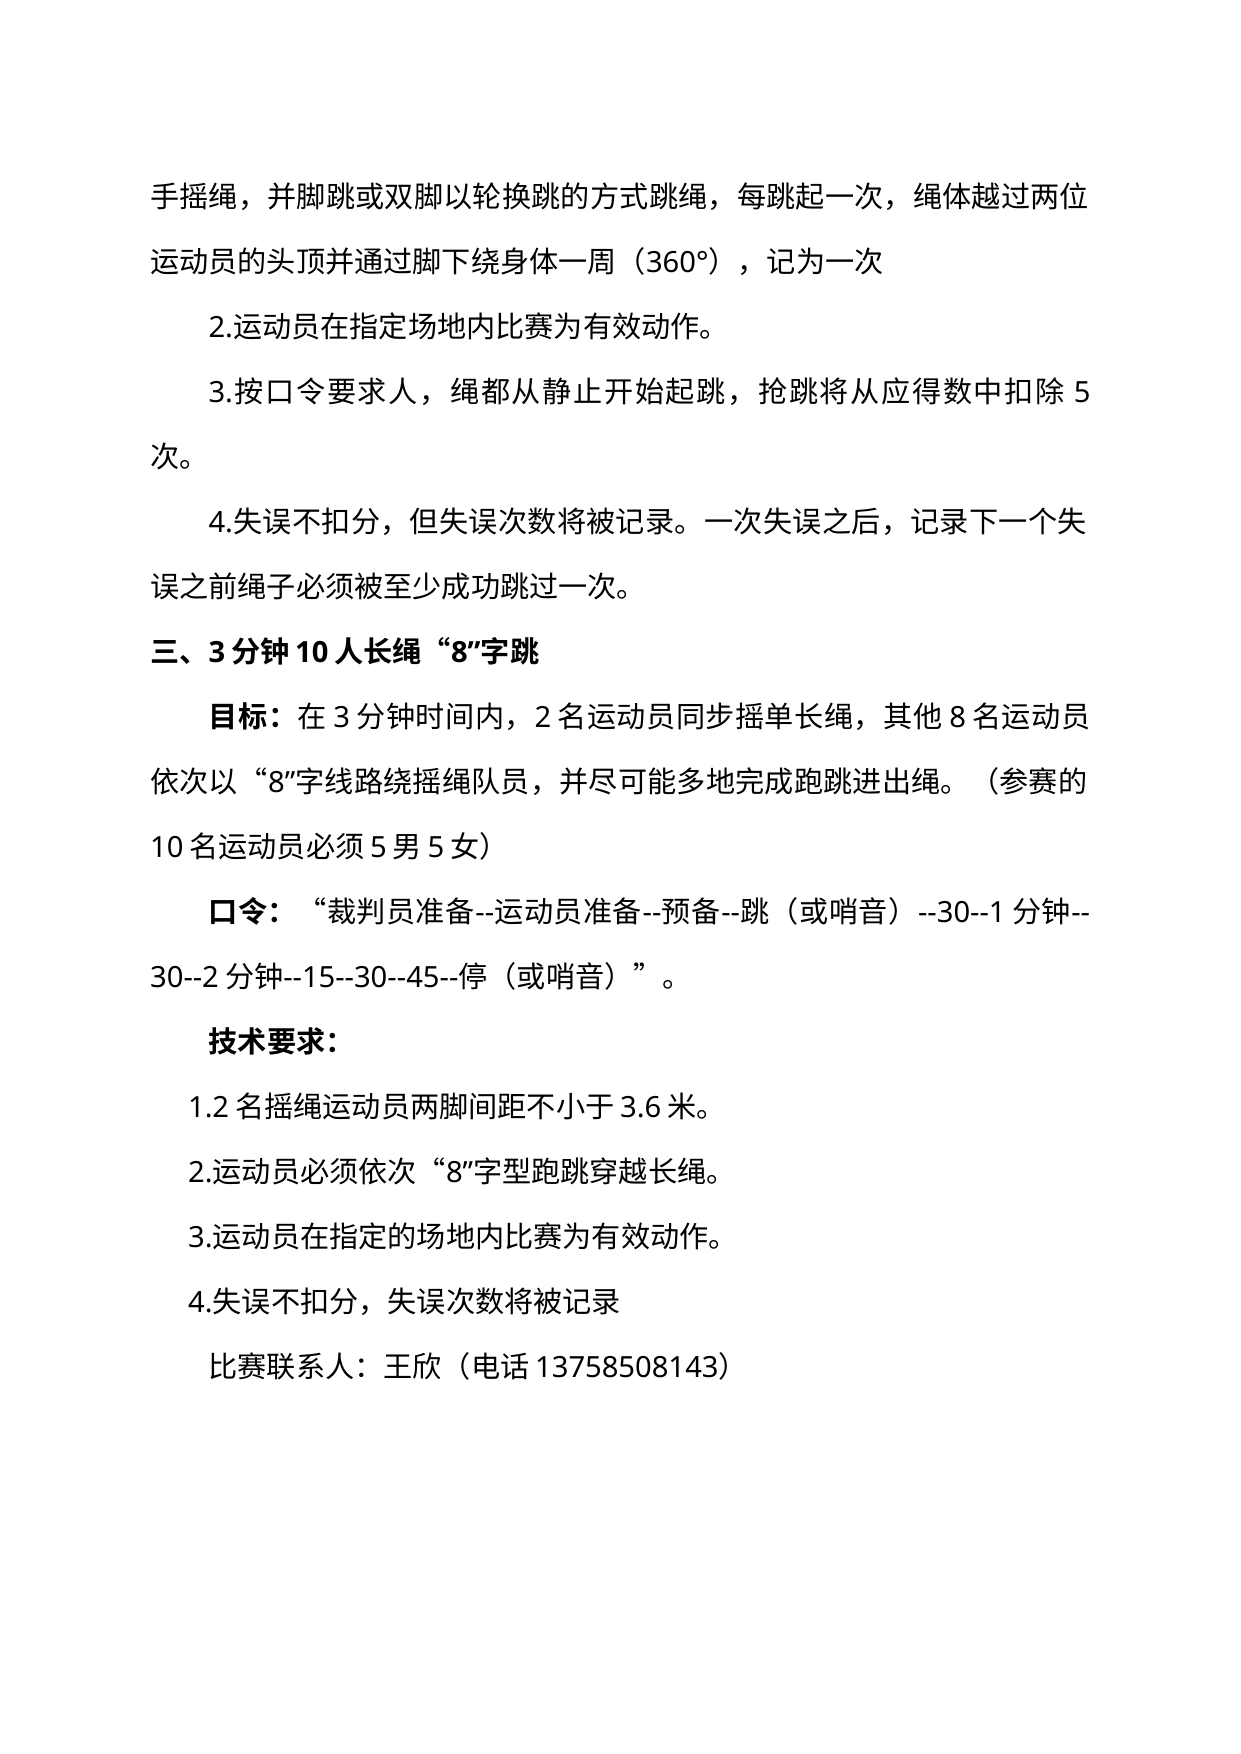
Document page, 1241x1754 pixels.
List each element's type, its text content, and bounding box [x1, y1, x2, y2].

text 4.失误不扣分，失误次数将被记录 [150, 1267, 1090, 1332]
text 4.失误不扣分，但失误次数将被记录。一次失误之后，记录下一个失误之前绳子必须被至少成功跳过一次。 [150, 487, 1090, 617]
text 3.按口令要求人，绳都从静止开始起跳，抢跳将从应得数中扣除5次。 [150, 357, 1090, 487]
text 技术要求： [150, 1007, 1090, 1072]
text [150, 162, 1090, 292]
text 三、3分钟10人长绳“8”字跳 [150, 617, 1090, 682]
text 2.运动员在指定场地内比赛为有效动作。 [150, 292, 1090, 357]
text 口令：“裁判员准备--运动员准备--预备--跳（或哨音）--30--1分钟--30--2分钟--15--30--45--停（或哨音）”。 [150, 877, 1090, 1007]
text 2.运动员必须依次“8”字型跑跳穿越长绳。 [150, 1137, 1090, 1202]
text 1.2名摇绳运动员两脚间距不小于3.6米。 [150, 1072, 1090, 1137]
text 比赛联系人：王欣（电话13758508143） [150, 1332, 1090, 1397]
text 3.运动员在指定的场地内比赛为有效动作。 [150, 1202, 1090, 1267]
text 目标：在3分钟时间内，2名运动员同步摇单长绳，其他8名运动员依次以“8”字线路绕摇绳队员，并尽可能多地完成跑跳进出绳。（参赛的10名运动员必须5男5女） [150, 682, 1090, 877]
